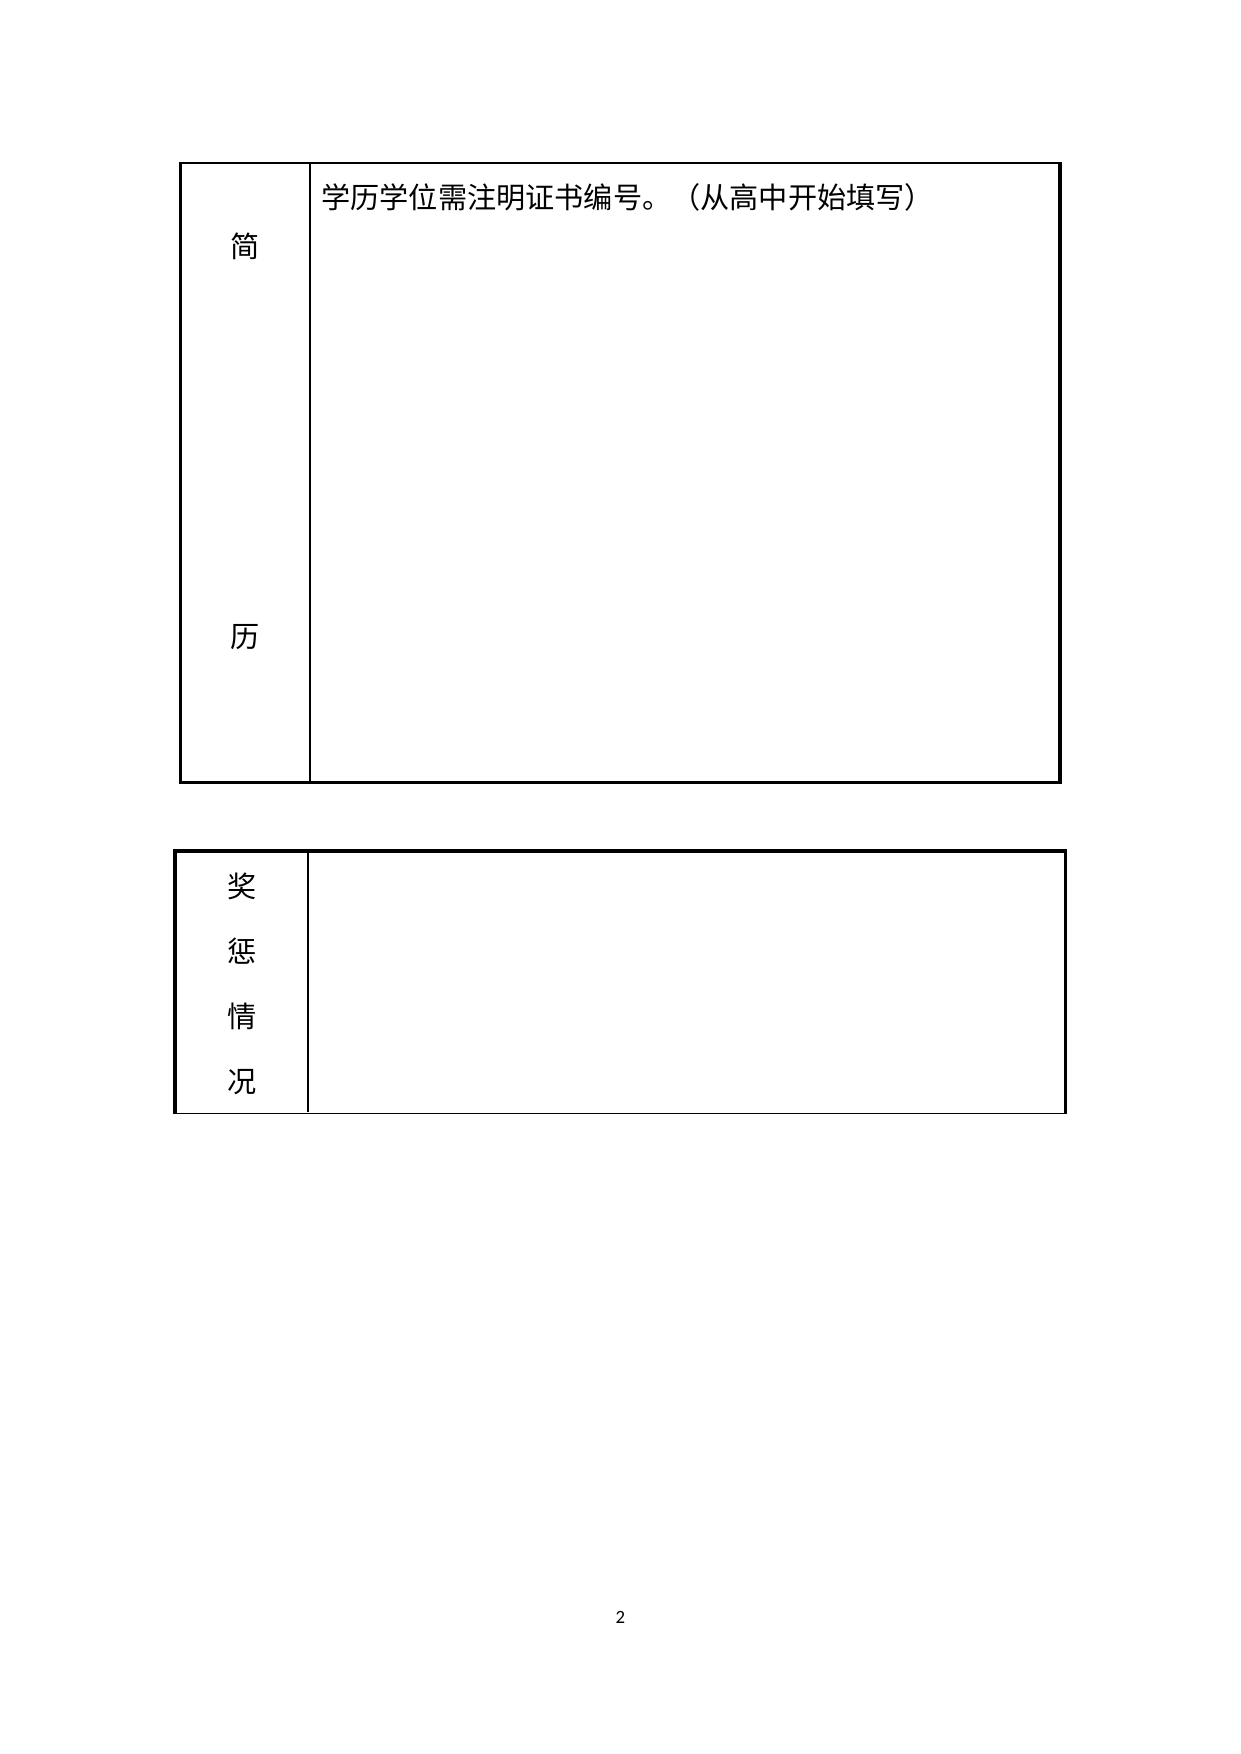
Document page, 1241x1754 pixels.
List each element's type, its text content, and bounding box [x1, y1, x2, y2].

table_cell 学历学位需注明证书编号。（从高中开始填写） [311, 164, 1058, 781]
table_header 奖 惩 情 况 [177, 853, 307, 1112]
table_header [309, 853, 1064, 1112]
table_cell 简 历 [182, 164, 309, 781]
